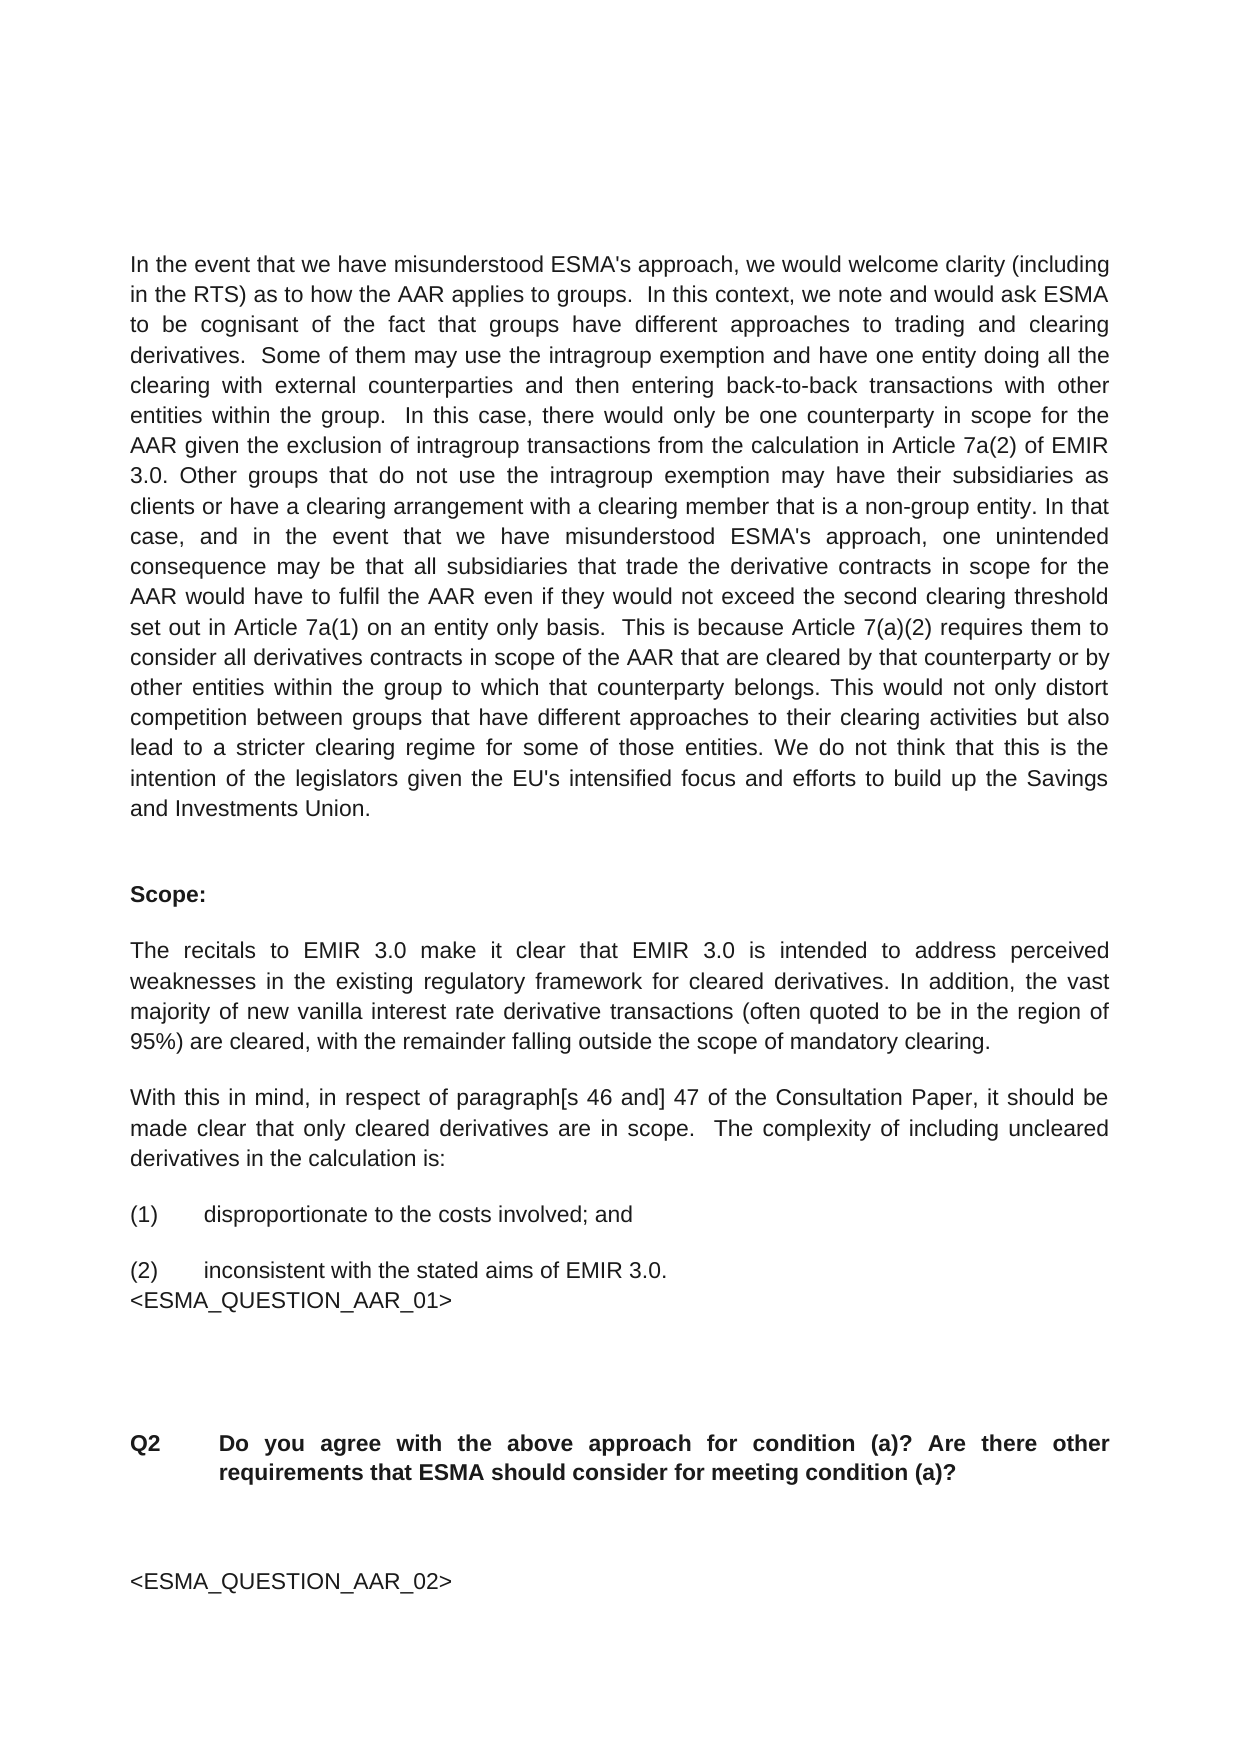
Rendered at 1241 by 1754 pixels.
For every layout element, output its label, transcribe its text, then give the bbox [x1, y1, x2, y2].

text Do you agree with the above approach for condition (a)? Are there other requirements that ESMA should consider for meeting condition (a)? [130, 1430, 1110, 1485]
text With this in mind, in respect of paragraph[s 46 and] 47 of the Consultation Paper, it should be made clear that only cleared derivatives are in scope. The complexity of including uncleared derivatives in the calculation is: [130, 1084, 1110, 1171]
text (1) disproportionate to the costs involved; and [130, 1201, 1110, 1227]
text (2) inconsistent with the stated aims of EMIR 3.0. [130, 1257, 1110, 1284]
text <ESMA_QUESTION_AAR_02> [130, 1568, 1110, 1595]
text In the event that we have misunderstood ESMA's approach, we would welcome clarity (including in the RTS) as to how the AAR applies to groups. In this context, we note and would ask ESMA to be cognisant of the fact that groups have different approaches to trading and clearing derivatives. Some of them may use the intragroup exemption and have one entity doing all the clearing with external counterparties and then entering back-to-back transactions with other entities within the group. In this case, there would only be one counterparty in scope for the AAR given the exclusion of intragroup transactions from the calculation in Article 7a(2) of EMIR 3.0. Other groups that do not use the intragroup exemption may have their subsidiaries as clients or have a clearing arrangement with a clearing member that is a non-group entity. In that case, and in the event that we have misunderstood ESMA's approach, one unintended consequence may be that all subsidiaries that trade the derivative contracts in scope for the AAR would have to fulfil the AAR even if they would not exceed the second clearing threshold set out in Article 7a(1) on an entity only basis. This is because Article 7(a)(2) requires them to consider all derivatives contracts in scope of the AAR that are cleared by that counterparty or by other entities within the group to which that counterparty belongs. This would not only distort competition between groups that have different approaches to their clearing activities but also lead to a stricter clearing regime for some of those entities. We do not think that this is the intention of the legislators given the EU's intensified focus and efforts to build up the Savings and Investments Union. [130, 251, 1110, 821]
text <ESMA_QUESTION_AAR_01> [130, 1287, 1110, 1314]
text Scope: [130, 881, 1110, 908]
text The recitals to EMIR 3.0 make it clear that EMIR 3.0 is intended to address perceived weaknesses in the existing regulatory framework for cleared derivatives. In addition, the vast majority of new vanilla interest rate derivative transactions (often quoted to be in the region of 95%) are cleared, with the remainder falling outside the scope of mandatory clearing. [130, 937, 1110, 1054]
